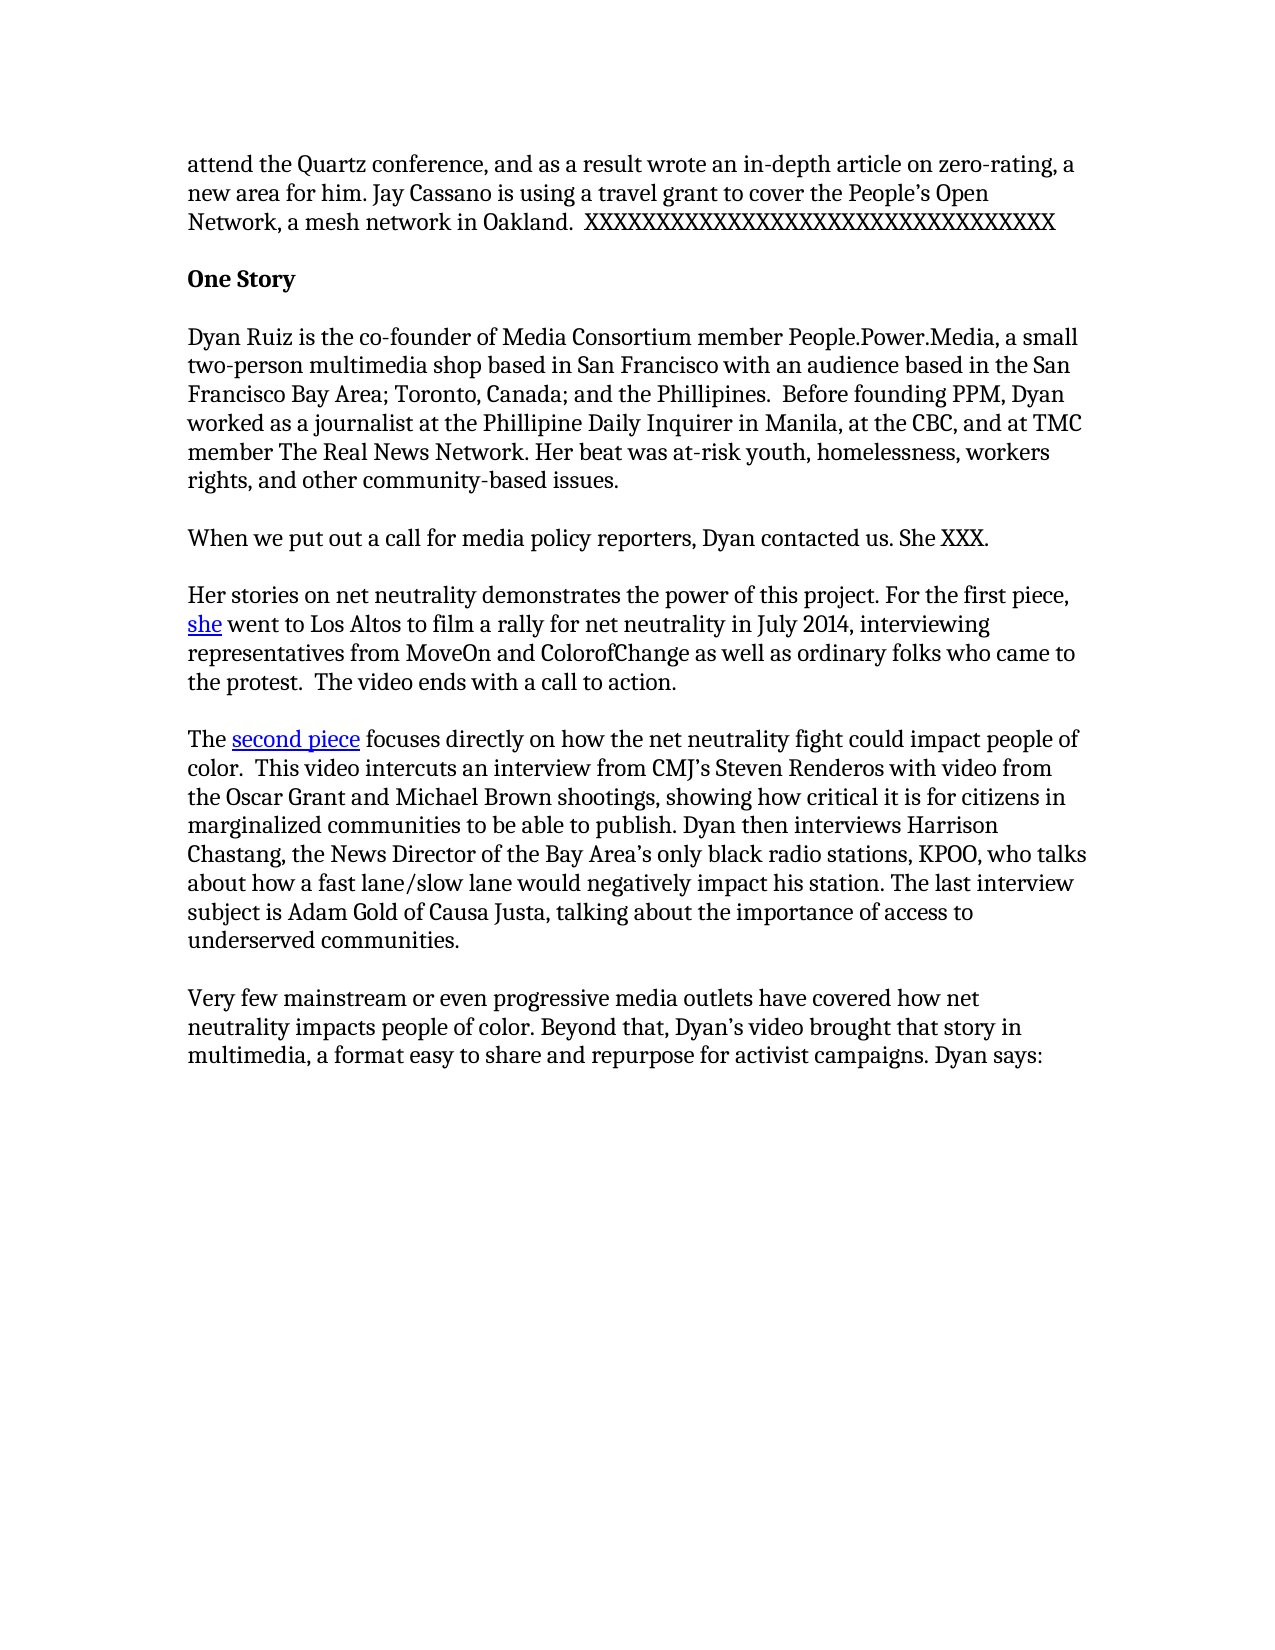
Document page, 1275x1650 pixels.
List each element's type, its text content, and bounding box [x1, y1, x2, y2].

text One Story [187, 265, 1087, 294]
text The second piece focuses directly on how the net neutrality fight could impact people of color. This video intercuts an interview from CMJ’s Steven Renderos with video from the Oscar Grant and Michael Brown shootings, showing how critical it is for citizens in marginalized communities to be able to publish. Dyan then interviews Harrison Chastang, the News Director of the Bay Area’s only black radio stations, KPOO, who talks about how a fast lane/slow lane would negatively impact his station. The last interview subject is Adam Gold of Causa Justa, talking about the importance of access to underserved communities. [187, 725, 1087, 955]
text Very few mainstream or even progressive media outlets have covered how net neutrality impacts people of color. Beyond that, Dyan’s video brought that story in multimedia, a format easy to share and repurpose for activist campaigns. Dyan says: [187, 984, 1087, 1070]
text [187, 150, 1087, 236]
text When we put out a call for media policy reporters, Dyan contacted us. She XXX. [187, 524, 1087, 552]
text Dyan Ruiz is the co-founder of Media Consortium member People.Power.Media, a small two-person multimedia shop based in San Francisco with an audience based in the San Francisco Bay Area; Toronto, Canada; and the Phillipines. Before founding PPM, Dyan worked as a journalist at the Phillipine Daily Inquirer in Manila, at the CBC, and at TMC member The Real News Network. Her beat was at-risk youth, homelessness, workers rights, and other community-based issues. [187, 322, 1087, 495]
text Her stories on net neutrality demonstrates the power of this project. For the first piece, she went to Los Altos to film a rally for net neutrality in July 2014, interviewing representatives from MoveOn and ColorofChange as well as ordinary folks who came to the protest. The video ends with a call to action. [187, 581, 1087, 696]
